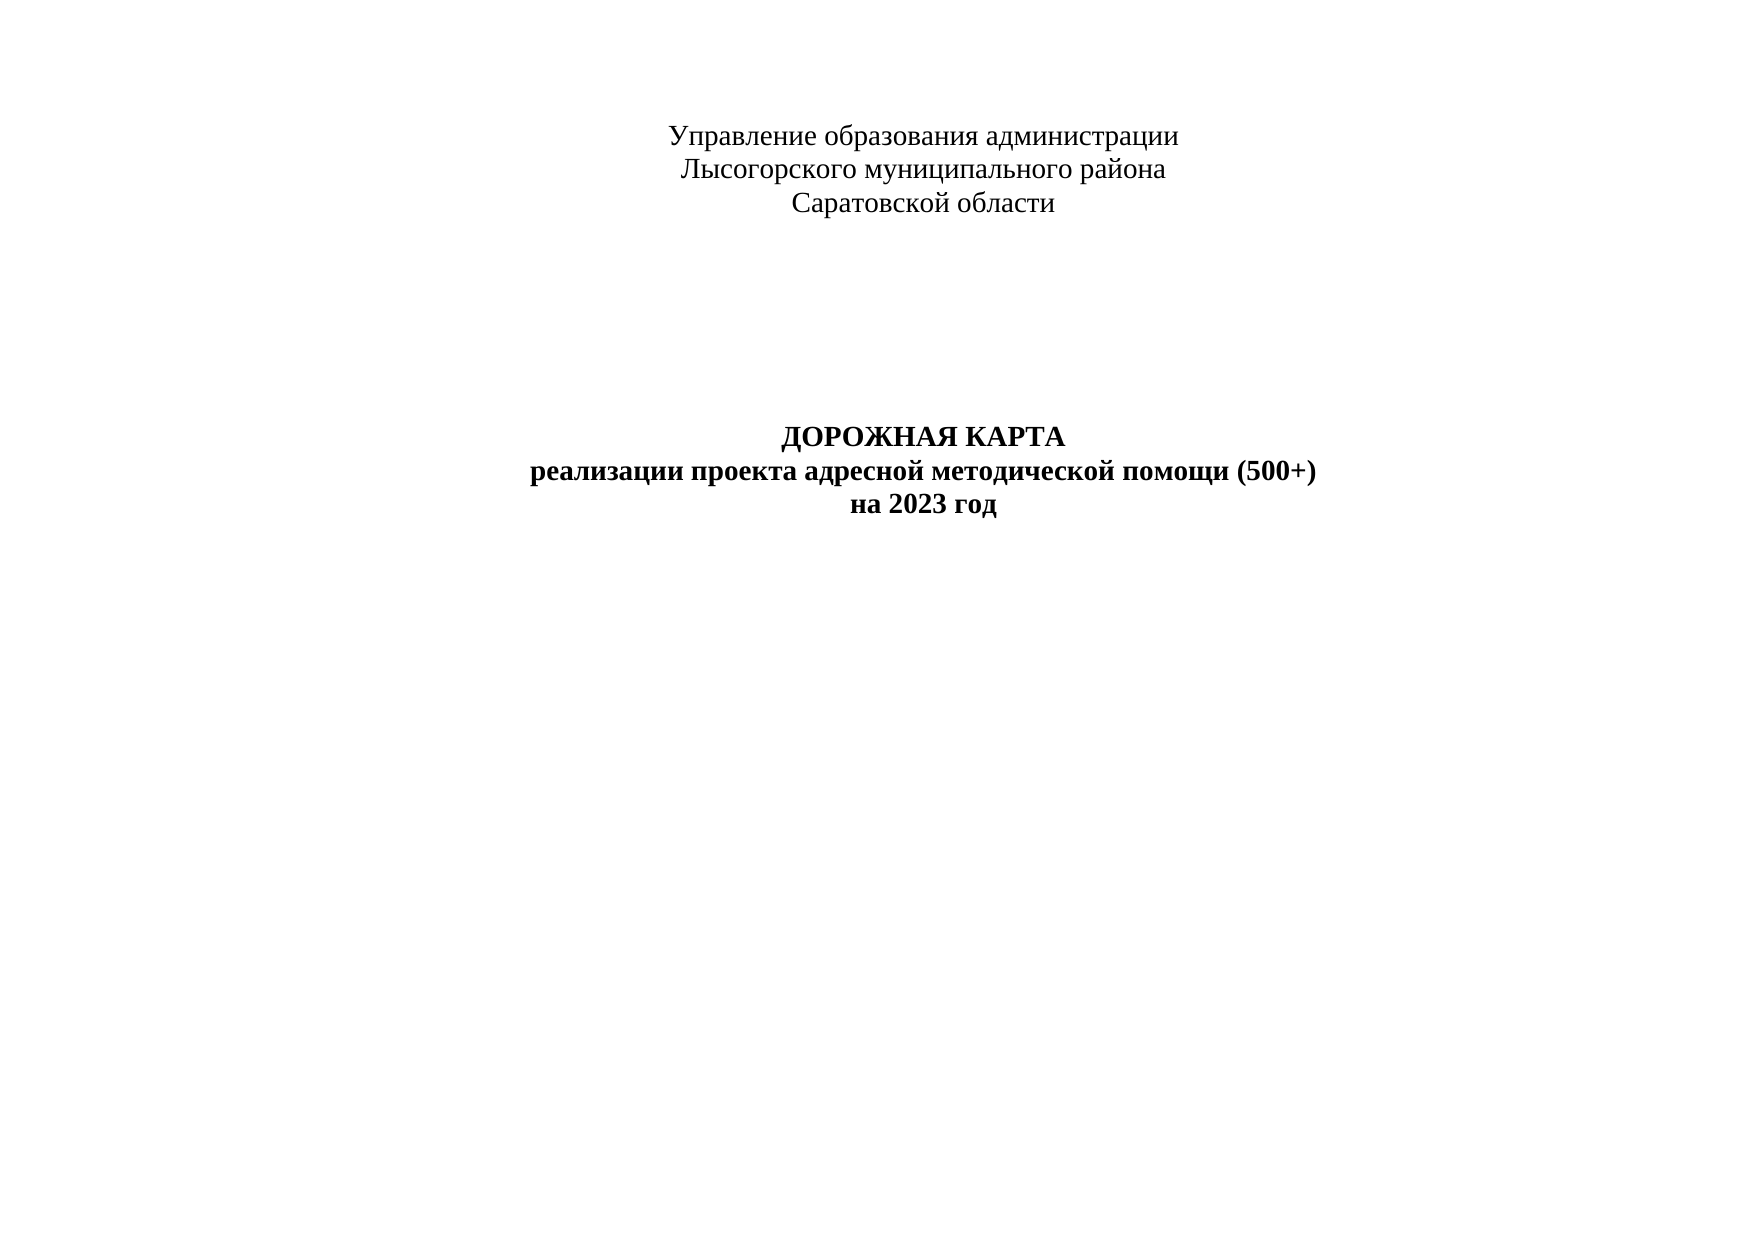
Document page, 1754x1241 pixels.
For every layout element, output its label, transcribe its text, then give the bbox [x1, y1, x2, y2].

text реализации проекта адресной методической помощи (500+) [181, 453, 1665, 487]
text ДОРОЖНАЯ КАРТА [181, 420, 1665, 453]
text Саратовской области [181, 185, 1665, 219]
text Управление образования администрации [181, 118, 1665, 152]
text Лысогорского муниципального района [181, 152, 1665, 185]
text на 2023 год [181, 487, 1665, 521]
